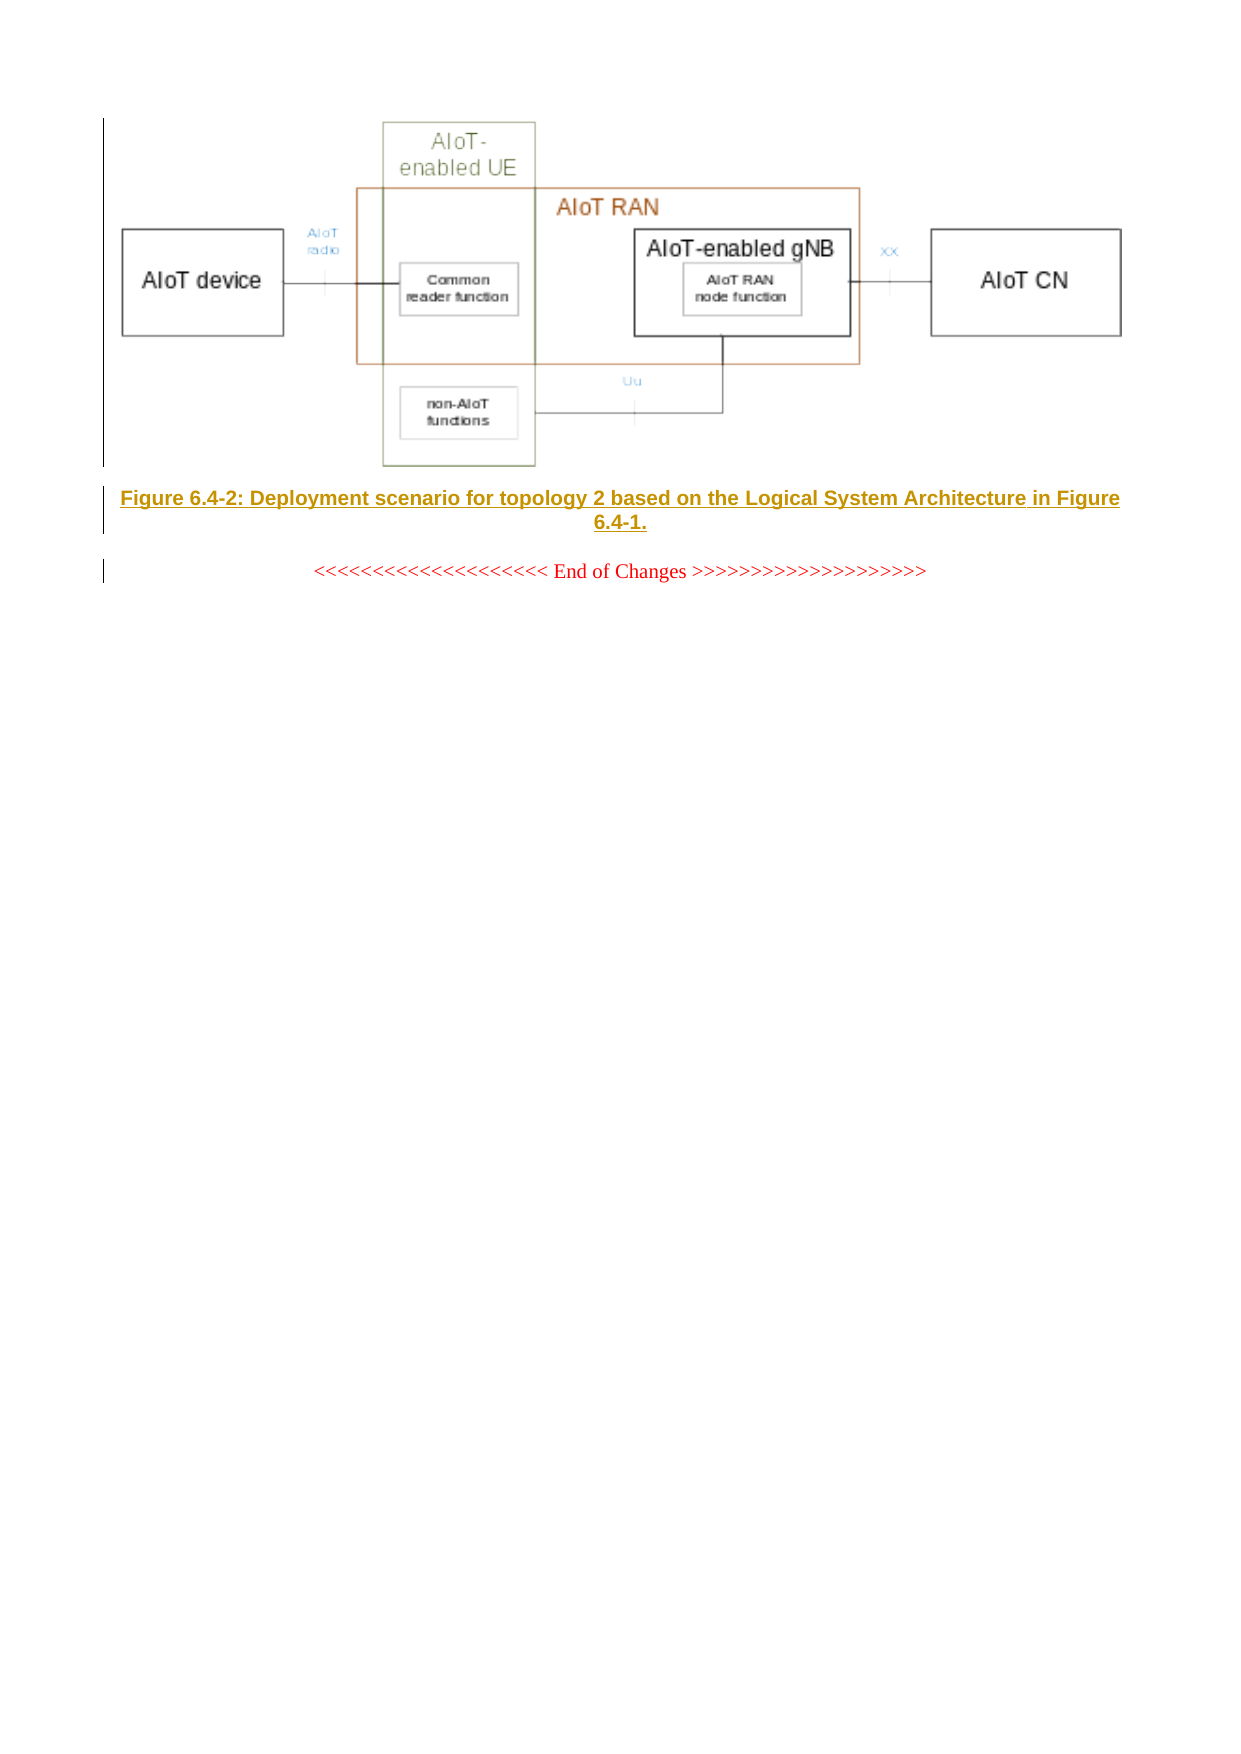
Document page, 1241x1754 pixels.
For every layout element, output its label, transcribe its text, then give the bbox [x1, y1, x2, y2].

text <<<<<<<<<<<<<<<<<<<< End of Changes >>>>>>>>>>>>>>>>>>>> [118, 559, 1122, 583]
